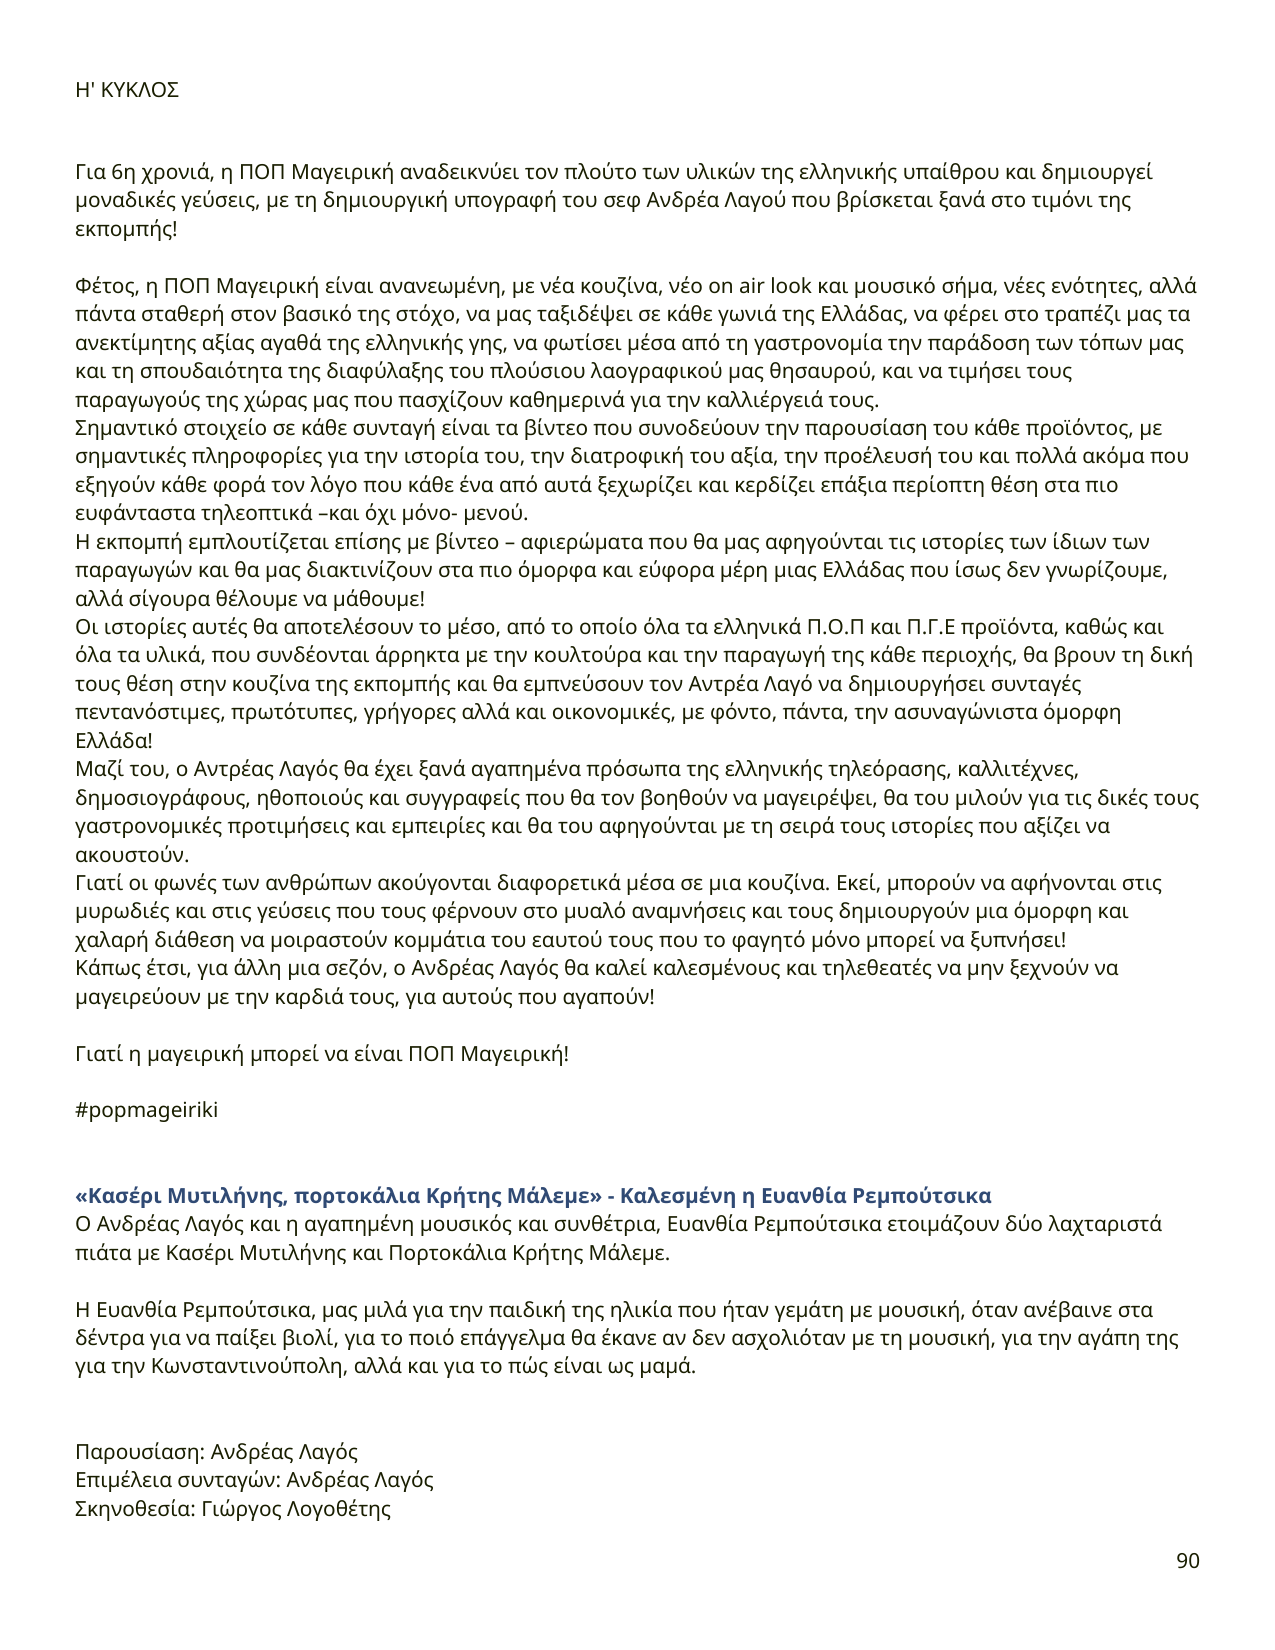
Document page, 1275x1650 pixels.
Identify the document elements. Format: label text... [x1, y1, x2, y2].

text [75, 1380, 1200, 1522]
text Ο Ανδρέας Λαγός και η αγαπημένη μουσικός και συνθέτρια, Ευανθία Ρεμπούτσικα ετοιμάζουν δύο λαχταριστά πιάτα με Κασέρι Μυτιλήνης και Πορτοκάλια Κρήτης Μάλεμε. Η Ευανθία Ρεμπούτσικα, μας μιλά για την παιδική της ηλικία που ήταν γεμάτη με μουσική, όταν ανέβαινε στα δέντρα για να παίξει βιολί, για το ποιό επάγγελμα θα έκανε αν δεν ασχολιόταν με τη μουσική, για την αγάπη της για την Κωνσταντινούπολη, αλλά και για το πώς είναι ως μαμά. [75, 1209, 1200, 1380]
text Για 6η χρονιά, η ΠΟΠ Μαγειρική αναδεικνύει τον πλούτο των υλικών της ελληνικής υπαίθρου και δημιουργεί μοναδικές γεύσεις, με τη δημιουργική υπογραφή του σεφ Ανδρέα Λαγού που βρίσκεται ξανά στο τιμόνι της εκπομπής! Φέτος, η ΠΟΠ Μαγειρική είναι ανανεωμένη, με νέα κουζίνα, νέο on air look και μουσικό σήμα, νέες ενότητες, αλλά πάντα σταθερή στον βασικό της στόχο, να μας ταξιδέψει σε κάθε γωνιά της Ελλάδας, να φέρει στο τραπέζι μας τα ανεκτίμητης αξίας αγαθά της ελληνικής γης, να φωτίσει μέσα από τη γαστρονομία την παράδοση των τόπων μας και τη σπουδαιότητα της διαφύλαξης του πλούσιου λαογραφικού μας θησαυρού, και να τιμήσει τους παραγωγούς της χώρας μας που πασχίζουν καθημερινά για την καλλιέργειά τους. Σημαντικό στοιχείο σε κάθε συνταγή είναι τα βίντεο που συνοδεύουν την παρουσίαση του κάθε προϊόντος, με σημαντικές πληροφορίες για την ιστορία του, την διατροφική του αξία, την προέλευσή του και πολλά ακόμα που εξηγούν κάθε φορά τον λόγο που κάθε ένα από αυτά ξεχωρίζει και κερδίζει επάξια περίοπτη θέση στα πιο ευφάνταστα τηλεοπτικά –και όχι μόνο- μενού. Η εκπομπή εμπλουτίζεται επίσης με βίντεο – αφιερώματα που θα μας αφηγούνται τις ιστορίες των ίδιων των παραγωγών και θα μας διακτινίζουν στα πιο όμορφα και εύφορα μέρη μιας Ελλάδας που ίσως δεν γνωρίζουμε, αλλά σίγουρα θέλουμε να μάθουμε! Οι ιστορίες αυτές θα αποτελέσουν το μέσο, από το οποίο όλα τα ελληνικά Π.Ο.Π και Π.Γ.Ε προϊόντα, καθώς και όλα τα υλικά, που συνδέονται άρρηκτα με την κουλτούρα και την παραγωγή της κάθε περιοχής, θα βρουν τη δική τους θέση στην κουζίνα της εκπομπής και θα εμπνεύσουν τον Αντρέα Λαγό να δημιουργήσει συνταγές πεντανόστιμες, πρωτότυπες, γρήγορες αλλά και οικονομικές, με φόντο, πάντα, την ασυναγώνιστα όμορφη Ελλάδα! Μαζί του, ο Αντρέας Λαγός θα έχει ξανά αγαπημένα πρόσωπα της ελληνικής τηλεόρασης, καλλιτέχνες, δημοσιογράφους, ηθοποιούς και συγγραφείς που θα τον βοηθούν να μαγειρέψει, θα του μιλούν για τις δικές τους γαστρονομικές προτιμήσεις και εμπειρίες και θα του αφηγούνται με τη σειρά τους ιστορίες που αξίζει να ακουστούν. Γιατί οι φωνές των ανθρώπων ακούγονται διαφορετικά μέσα σε μια κουζίνα. Εκεί, μπορούν να αφήνονται στις μυρωδιές και στις γεύσεις που τους φέρνουν στο μυαλό αναμνήσεις και τους δημιουργούν μια όμορφη και χαλαρή διάθεση να μοιραστούν κομμάτια του εαυτού τους που το φαγητό μόνο μπορεί να ξυπνήσει! Κάπως έτσι, για άλλη μια σεζόν, ο Ανδρέας Λαγός θα καλεί καλεσμένους και τηλεθεατές να μην ξεχνούν να μαγειρεύουν με την καρδιά τους, για αυτούς που αγαπούν! Γιατί η μαγειρική μπορεί να είναι ΠΟΠ Μαγειρική! #popmageiriki [75, 157, 1200, 1124]
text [75, 75, 1200, 132]
text «Κασέρι Μυτιλήνης, πορτοκάλια Κρήτης Μάλεμε» - Καλεσμένη η Ευανθία Ρεμπούτσικα [75, 1124, 1200, 1209]
